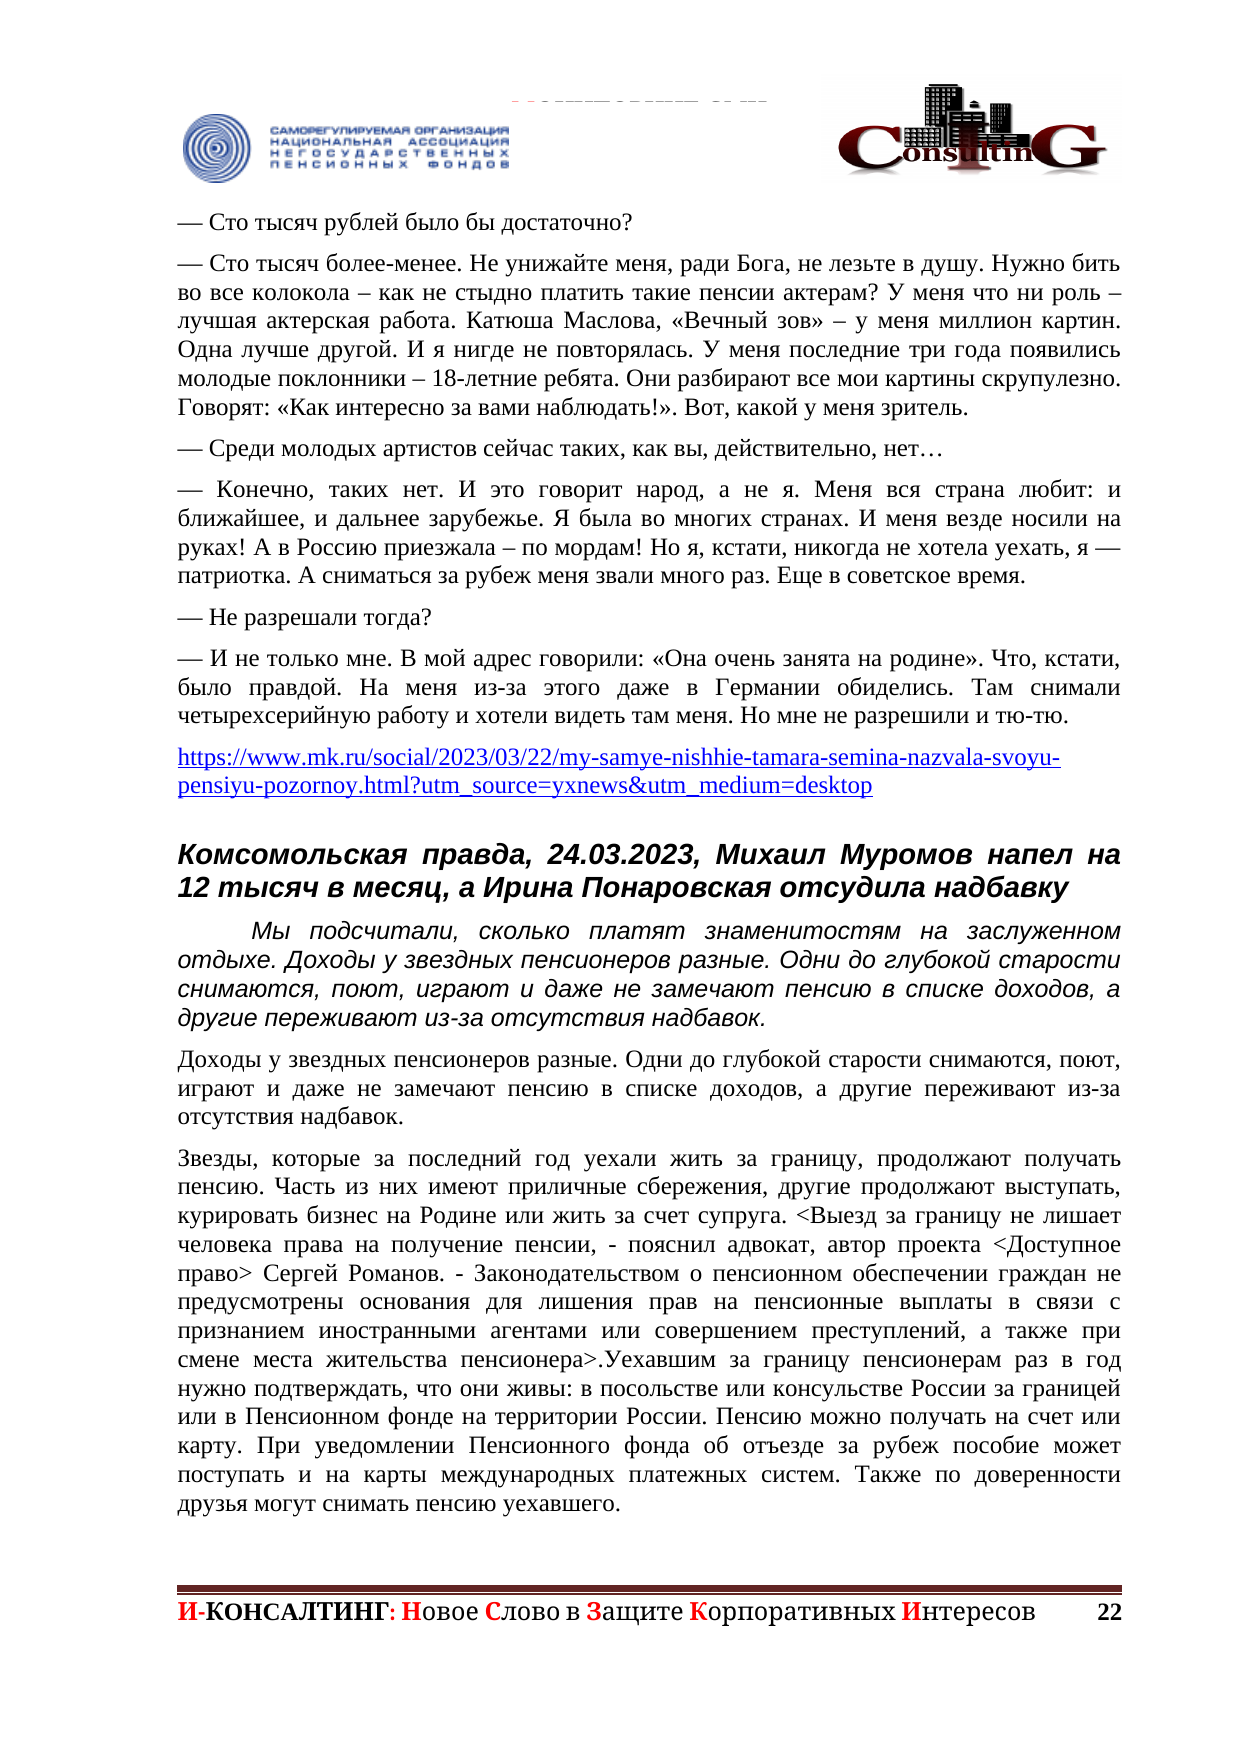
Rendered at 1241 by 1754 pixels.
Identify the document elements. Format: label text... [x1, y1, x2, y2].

text — Сто тысяч более-менее. Не унижайте меня, ради Бога, не лезьте в душу. Нужно бить во все колокола – как не стыдно платить такие пенсии актерам? У меня что ни роль – лучшая актерская работа. Катюша Маслова, «Вечный зов» – у меня миллион картин. Одна лучше другой. И я нигде не повторялась. У меня последние три года появились молодые поклонники – 18-летние ребята. Они разбирают все мои картины скрупулезно. Говорят: «Как интересно за вами наблюдать!». Вот, какой у меня зритель. [177, 248, 1122, 421]
text Доходы у звездных пенсионеров разные. Одни до глубокой старости снимаются, поют, играют и даже не замечают пенсию в списке доходов, а другие переживают из-за отсутствия надбавок. [177, 1044, 1122, 1130]
text — И не только мне. В мой адрес говорили: «Она очень занята на родине». Что, кстати, было правдой. На меня из-за этого даже в Германии обиделись. Там снимали четырехсерийную работу и хотели видеть там меня. Но мне не разрешили и тю-тю. [177, 643, 1122, 729]
text Звезды, которые за последний год уехали жить за границу, продолжают получать пенсию. Часть из них имеют приличные сбережения, другие продолжают выступать, курировать бизнес на Родине или жить за счет супруга. <Выезд за границу не лишает человека права на получение пенсии, - пояснил адвокат, автор проекта <Доступное право> Сергей Романов. - Законодательством о пенсионном обеспечении граждан не предусмотрены основания для лишения прав на пенсионные выплаты в связи с признанием иностранными агентами или совершением преступлений, а также при смене места жительства пенсионера>.Уехавшим за границу пенсионерам раз в год нужно подтверждать, что они живы: в посольстве или консульстве России за границей или в Пенсионном фонде на территории России. Пенсию можно получать на счет или карту. При уведомлении Пенсионного фонда об отъезде за рубеж пособие может поступать и на карты международных платежных систем. Также по доверенности друзья могут снимать пенсию уехавшего. [177, 1143, 1122, 1516]
subtitle Комсомольская правда, 24.03.2023, Михаил Муромов напел на 12 тысяч в месяц, а Ирина Понаровская отсудила надбавку [177, 837, 1122, 904]
text https://www.mk.ru/social/2023/03/22/my-samye-nishhie-tamara-semina-nazvala-svoyu-pensiyu-pozornoy.html?utm_source=yxnews&utm_medium=desktop [177, 742, 1122, 799]
text — Не разрешали тогда? [177, 602, 1122, 631]
picture [821, 73, 1122, 183]
text — Среди молодых артистов сейчас таких, как вы, действительно, нет… [177, 433, 1122, 462]
picture [183, 114, 509, 183]
text — Сто тысяч рублей было бы достаточно? [177, 207, 1122, 236]
subtitle Мы подсчитали, сколько платят знаменитостям на заслуженном отдыхе. Доходы у звездных пенсионеров разные. Одни до глубокой старости снимаются, поют, играют и даже не замечают пенсию в списке доходов, а другие переживают из-за отсутствия надбавок. [177, 916, 1122, 1031]
text — Конечно, таких нет. И это говорит народ, а не я. Меня вся страна любит: и ближайшее, и дальнее зарубежье. Я была во многих странах. И меня везде носили на руках! А в Россию приезжала – по мордам! Но я, кстати, никогда не хотела уехать, я — патриотка. А сниматься за рубеж меня звали много раз. Еще в советское время. [177, 474, 1122, 589]
